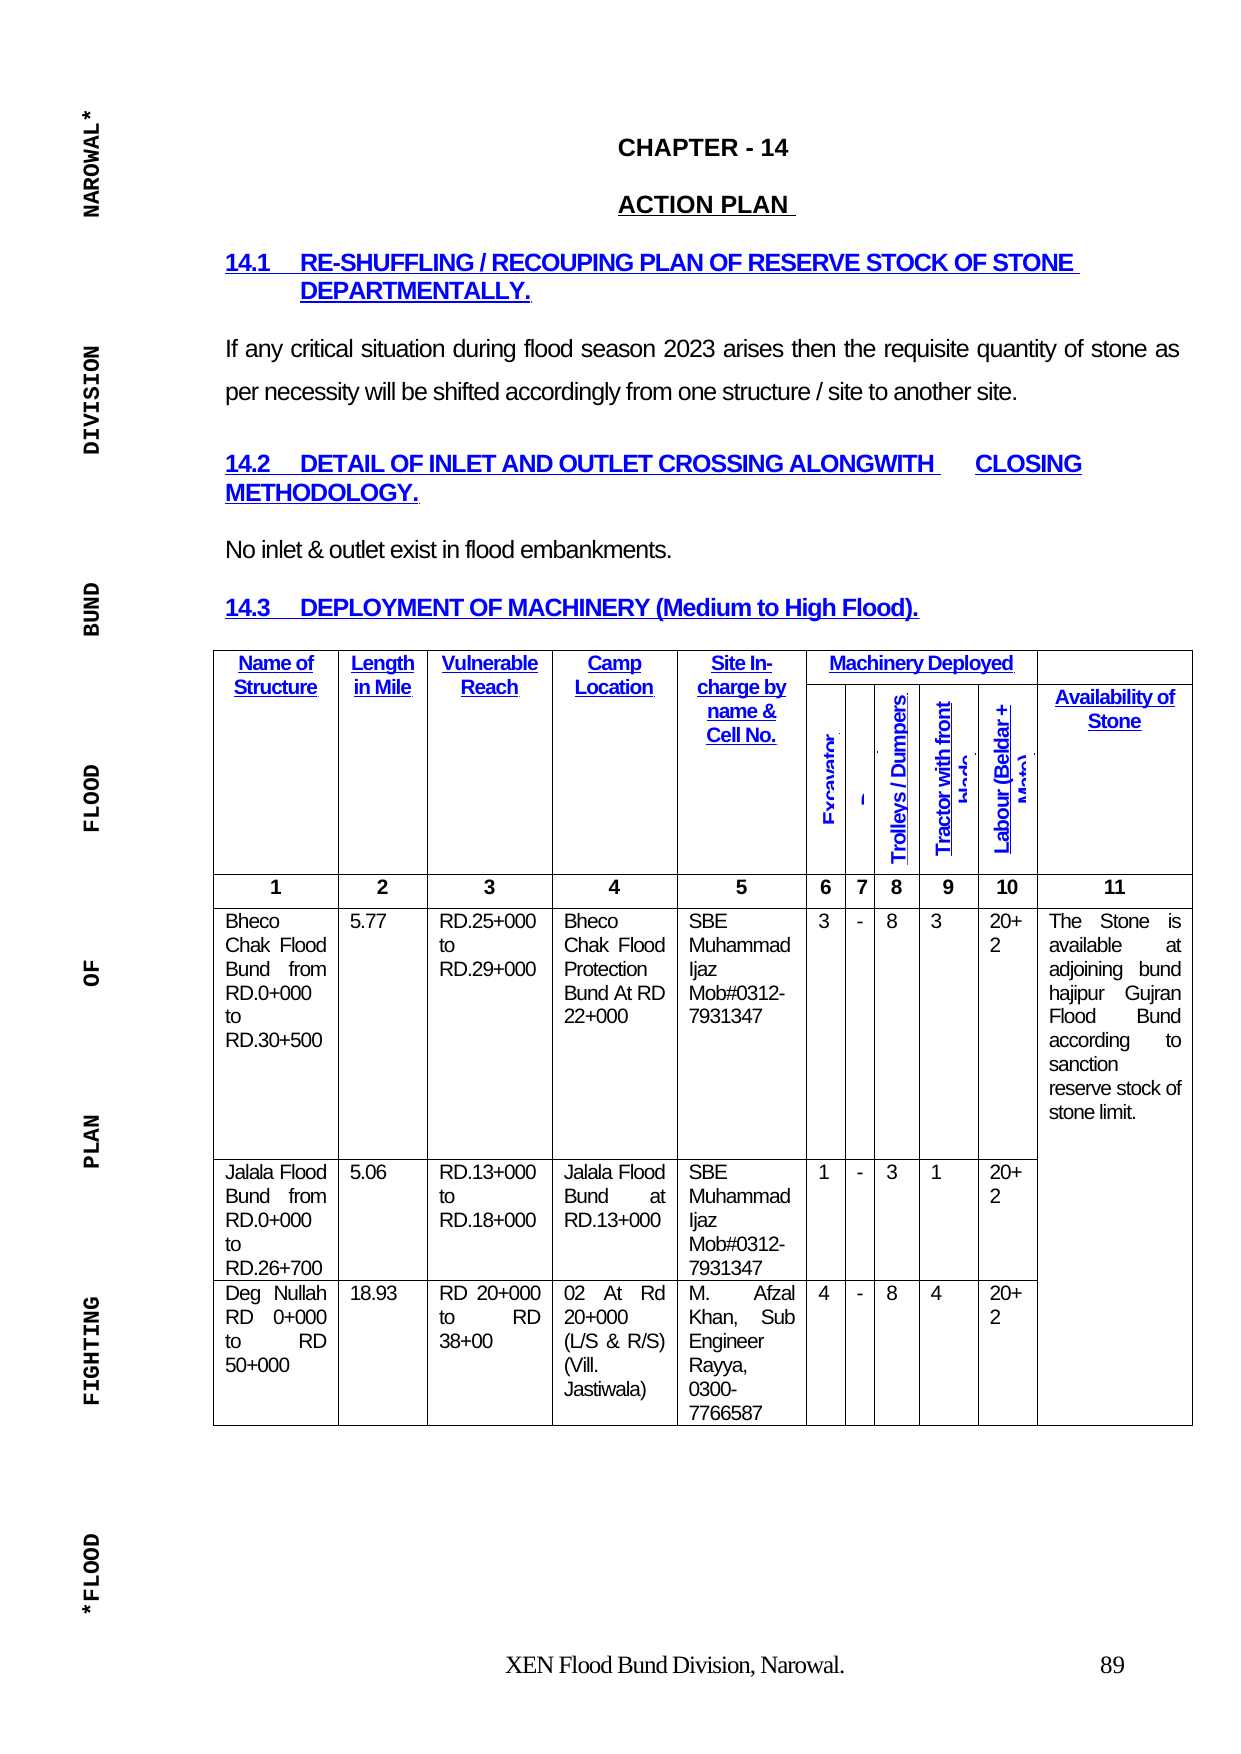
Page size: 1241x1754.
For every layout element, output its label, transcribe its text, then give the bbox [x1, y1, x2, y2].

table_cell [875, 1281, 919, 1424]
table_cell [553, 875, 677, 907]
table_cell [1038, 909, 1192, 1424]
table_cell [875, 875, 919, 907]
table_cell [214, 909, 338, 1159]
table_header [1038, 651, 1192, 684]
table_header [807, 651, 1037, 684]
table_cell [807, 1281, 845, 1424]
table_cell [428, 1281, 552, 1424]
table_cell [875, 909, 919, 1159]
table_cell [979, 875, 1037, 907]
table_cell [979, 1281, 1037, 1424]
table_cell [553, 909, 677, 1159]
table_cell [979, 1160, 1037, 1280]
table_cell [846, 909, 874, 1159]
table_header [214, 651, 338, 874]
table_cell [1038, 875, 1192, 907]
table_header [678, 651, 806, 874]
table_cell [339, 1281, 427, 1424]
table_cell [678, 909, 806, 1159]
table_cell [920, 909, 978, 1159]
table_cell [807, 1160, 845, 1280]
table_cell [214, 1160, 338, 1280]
text 14.2 DETAIL OF INLET AND OUTLET CROSSING ALONGWITH CLOSING METHODOLOGY. [225, 449, 1181, 506]
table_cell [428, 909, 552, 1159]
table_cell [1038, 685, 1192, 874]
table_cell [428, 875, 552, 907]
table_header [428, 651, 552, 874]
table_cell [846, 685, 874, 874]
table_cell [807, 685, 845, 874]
text 14.3 DEPLOYMENT OF MACHINERY (Medium to High Flood). [225, 592, 1181, 621]
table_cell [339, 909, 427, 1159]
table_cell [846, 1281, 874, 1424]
text No inlet & outlet exist in flood embankments. [225, 535, 1181, 564]
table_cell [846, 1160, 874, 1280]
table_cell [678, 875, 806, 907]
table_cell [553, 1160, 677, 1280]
text If any critical situation during flood season 2023 arises then the requisite quantity of stone as per necessity will be shifted accordingly from one structure / site to another site. [225, 334, 1181, 406]
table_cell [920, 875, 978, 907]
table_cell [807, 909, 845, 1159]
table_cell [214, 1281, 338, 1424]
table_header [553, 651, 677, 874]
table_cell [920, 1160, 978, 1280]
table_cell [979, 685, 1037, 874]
text CHAPTER - 14 [225, 132, 1181, 161]
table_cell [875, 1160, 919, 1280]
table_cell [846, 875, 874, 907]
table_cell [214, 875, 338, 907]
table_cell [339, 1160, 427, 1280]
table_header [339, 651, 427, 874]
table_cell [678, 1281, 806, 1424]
text ACTION PLAN [225, 190, 1181, 219]
text 14.1 RE-SHUFFLING / RECOUPING PLAN OF RESERVE STOCK OF STONE DEPARTMENTALLY. [225, 247, 1181, 305]
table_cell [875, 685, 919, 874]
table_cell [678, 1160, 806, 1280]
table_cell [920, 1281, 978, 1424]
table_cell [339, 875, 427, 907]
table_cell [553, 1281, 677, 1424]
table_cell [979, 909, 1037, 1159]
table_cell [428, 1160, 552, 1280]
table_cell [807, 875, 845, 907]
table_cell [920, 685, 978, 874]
